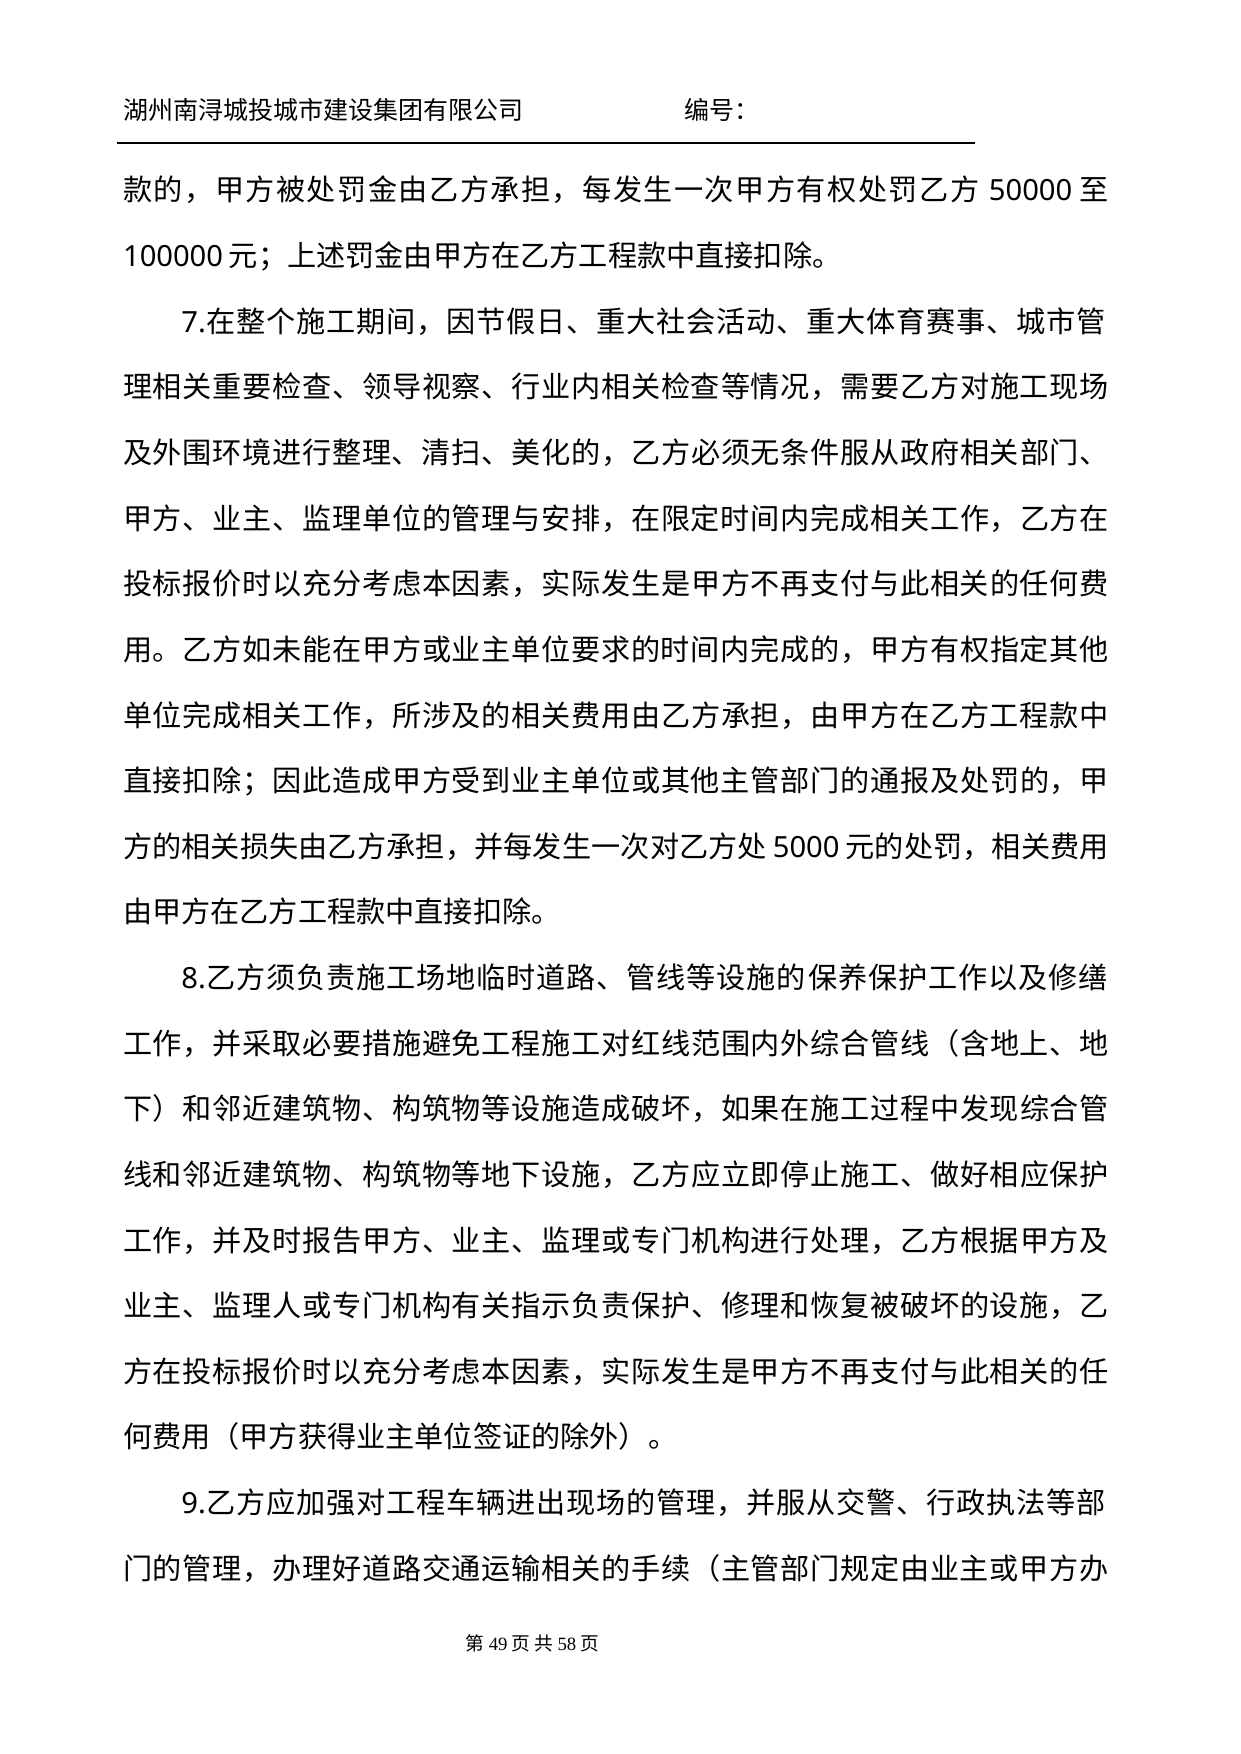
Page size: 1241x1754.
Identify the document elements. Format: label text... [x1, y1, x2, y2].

text 7.在整个施工期间，因节假日、重大社会活动、重大体育赛事、城市管理相关重要检查、领导视察、行业内相关检查等情况，需要乙方对施工现场及外围环境进行整理、清扫、美化的，乙方必须无条件服从政府相关部门、甲方、业主、监理单位的管理与安排，在限定时间内完成相关工作，乙方在投标报价时以充分考虑本因素，实际发生是甲方不再支付与此相关的任何费用。乙方如未能在甲方或业主单位要求的时间内完成的，甲方有权指定其他单位完成相关工作，所涉及的相关费用由乙方承担，由甲方在乙方工程款中直接扣除；因此造成甲方受到业主单位或其他主管部门的通报及处罚的，甲方的相关损失由乙方承担，并每发生一次对乙方处5000元的处罚，相关费用由甲方在乙方工程款中直接扣除。 [123, 287, 1108, 943]
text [123, 155, 1108, 287]
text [123, 1468, 1108, 1599]
text 8.乙方须负责施工场地临时道路、管线等设施的保养保护工作以及修缮工作，并采取必要措施避免工程施工对红线范围内外综合管线（含地上、地下）和邻近建筑物、构筑物等设施造成破坏，如果在施工过程中发现综合管线和邻近建筑物、构筑物等地下设施，乙方应立即停止施工、做好相应保护工作，并及时报告甲方、业主、监理或专门机构进行处理，乙方根据甲方及业主、监理人或专门机构有关指示负责保护、修理和恢复被破坏的设施，乙方在投标报价时以充分考虑本因素，实际发生是甲方不再支付与此相关的任何费用（甲方获得业主单位签证的除外）。 [123, 943, 1108, 1468]
